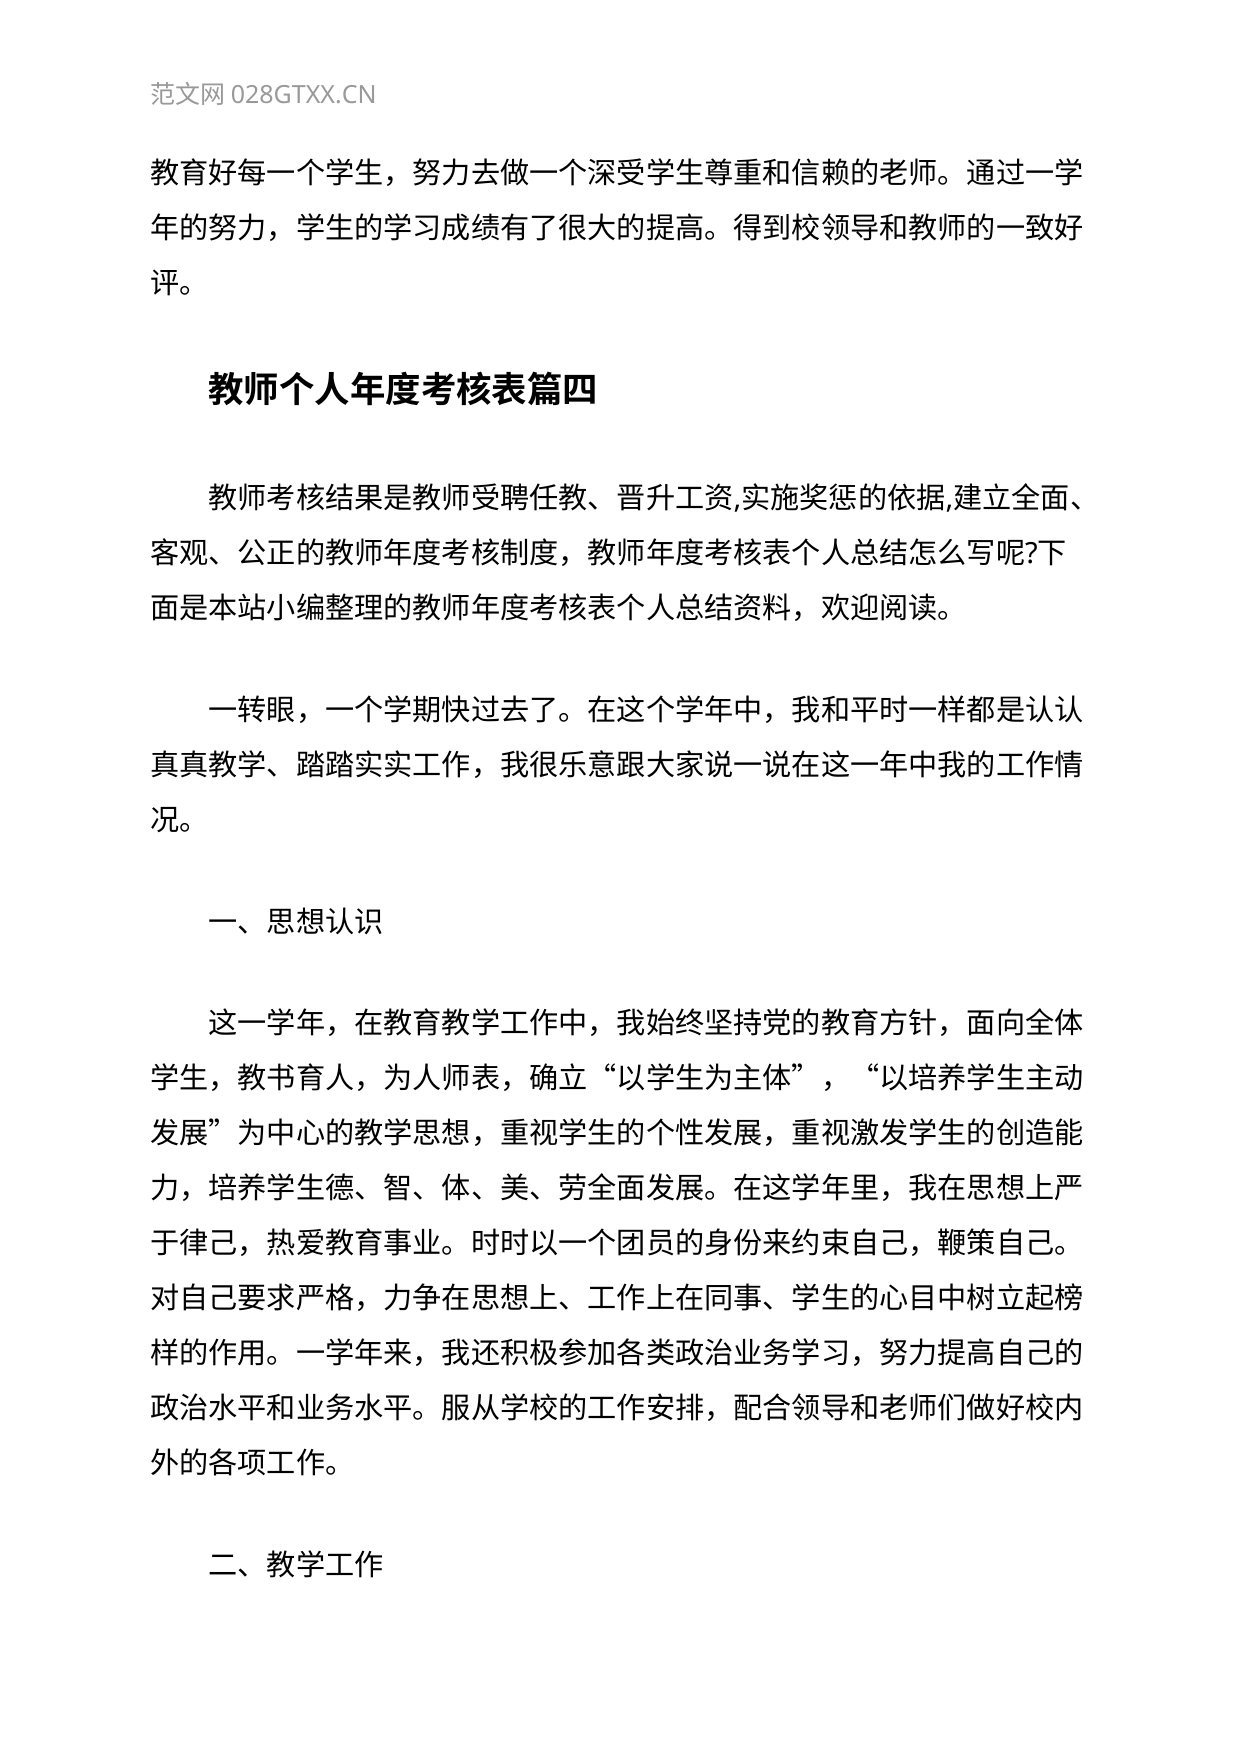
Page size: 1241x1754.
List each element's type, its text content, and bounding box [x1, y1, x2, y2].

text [150, 150, 1090, 302]
text 教师个人年度考核表篇四 [150, 362, 1090, 413]
text 二、教学工作 [150, 1541, 1090, 1583]
text 一转眼，一个学期快过去了。在这个学年中，我和平时一样都是认认真真教学、踏踏实实工作，我很乐意跟大家说一说在这一年中我的工作情况。 [150, 687, 1090, 839]
text 教师考核结果是教师受聘任教、晋升工资,实施奖惩的依据,建立全面、客观、公正的教师年度考核制度，教师年度考核表个人总结怎么写呢?下面是本站小编整理的教师年度考核表个人总结资料，欢迎阅读。 [150, 475, 1090, 627]
text 一、思想认识 [150, 898, 1090, 941]
text 这一学年，在教育教学工作中，我始终坚持党的教育方针，面向全体学生，教书育人，为人师表，确立“以学生为主体”，“以培养学生主动发展”为中心的教学思想，重视学生的个性发展，重视激发学生的创造能力，培养学生德、智、体、美、劳全面发展。在这学年里，我在思想上严于律己，热爱教育事业。时时以一个团员的身份来约束自己，鞭策自己。对自己要求严格，力争在思想上、工作上在同事、学生的心目中树立起榜样的作用。一学年来，我还积极参加各类政治业务学习，努力提高自己的政治水平和业务水平。服从学校的工作安排，配合领导和老师们做好校内外的各项工作。 [150, 1000, 1090, 1482]
